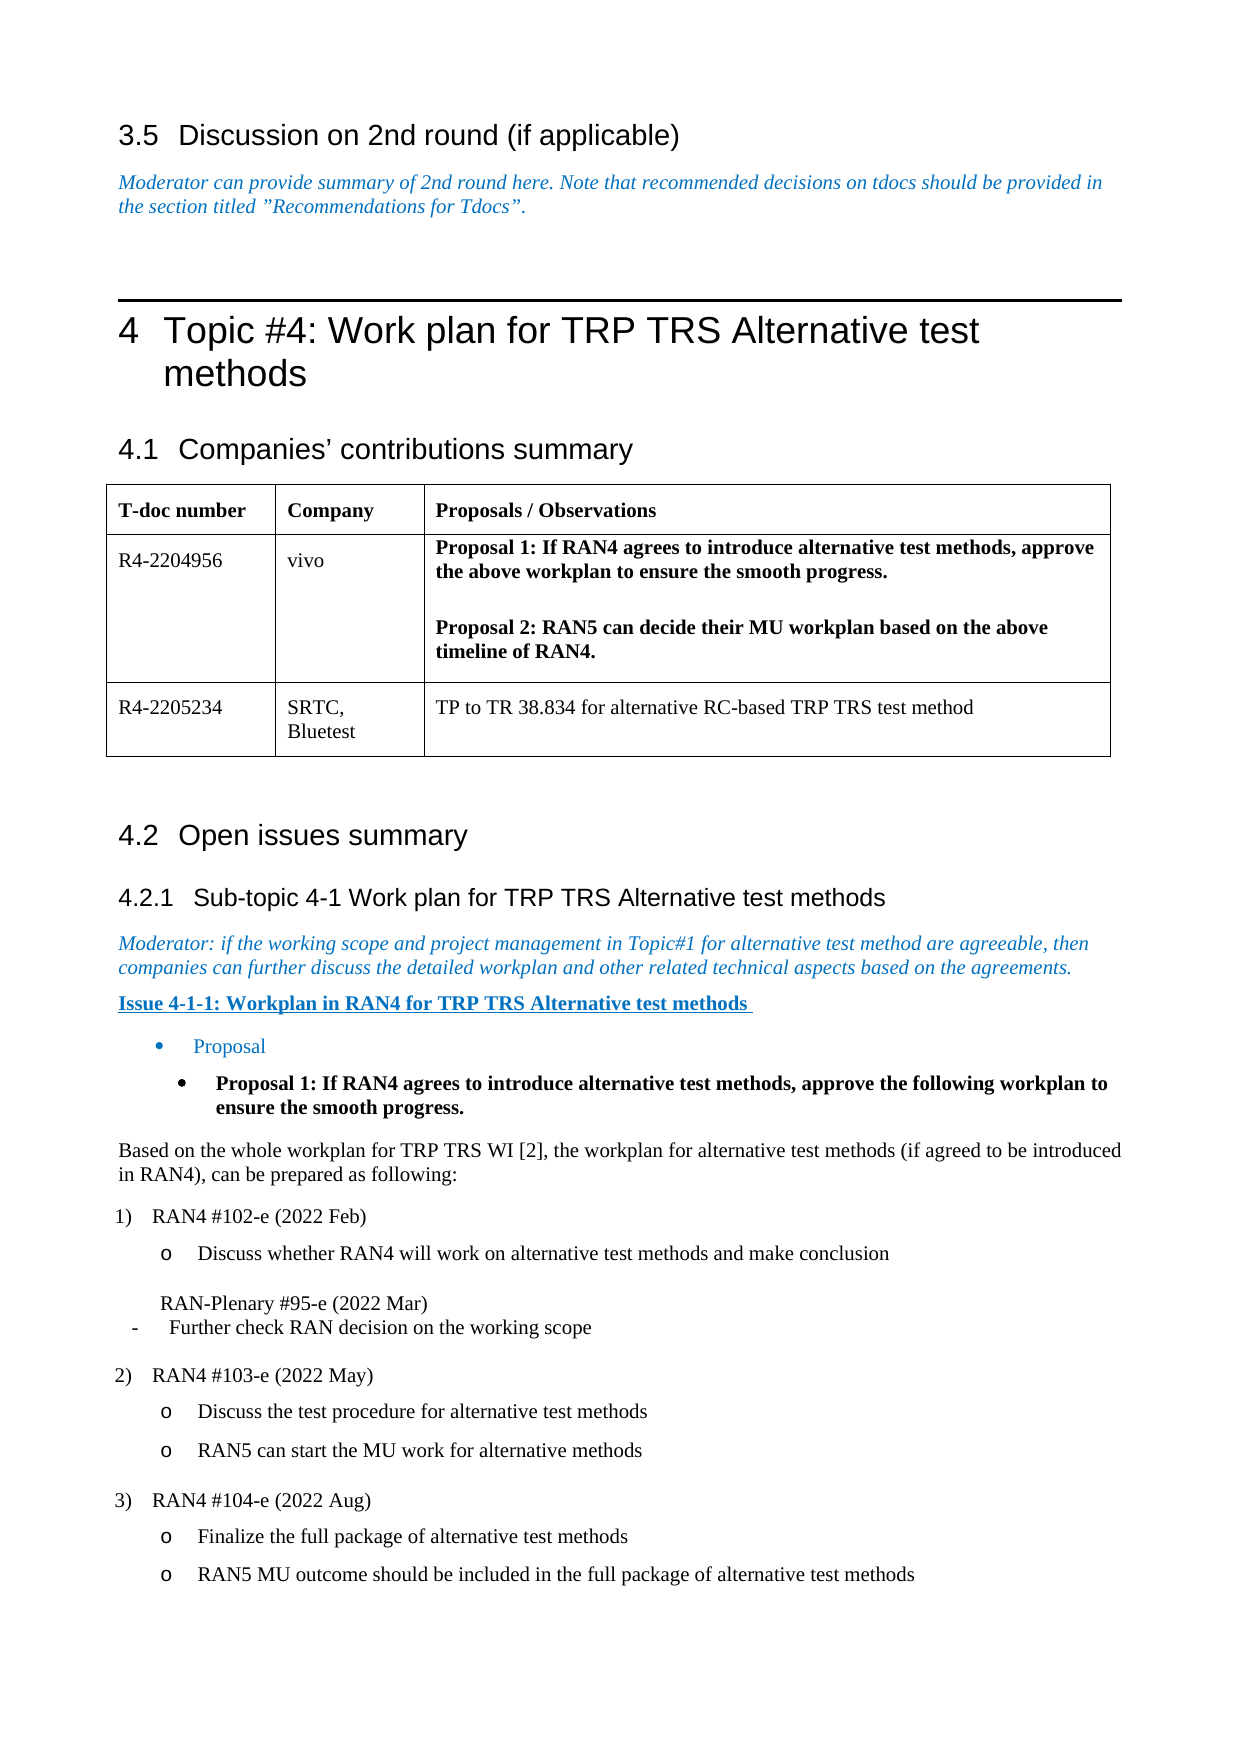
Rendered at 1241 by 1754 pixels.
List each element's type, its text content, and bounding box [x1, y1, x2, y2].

text Issue 4-1-1: Workplan in RAN4 for TRP TRS Alternative test methods [118, 991, 1122, 1015]
table_cell R4-2205234 [107, 683, 275, 756]
table_header Proposals / Observations [425, 485, 1110, 534]
list RAN4 #103-e (2022 May) [114, 1363, 1122, 1387]
table_cell TP to TR 38.834 for alternative RC-based TRP TRS test method [425, 683, 1110, 756]
list Proposal [156, 1034, 1122, 1058]
list RAN-Plenary #95-e (2022 Mar) [118, 1291, 1122, 1315]
list RAN4 #102-e (2022 Feb) [114, 1204, 1122, 1228]
table_cell R4-2204956 [107, 535, 275, 682]
subtitle Companies’ contributions summary [118, 432, 1122, 465]
list Discuss whether RAN4 will work on alternative test methods and make conclusion [160, 1241, 1122, 1267]
list Proposal 1: If RAN4 agrees to introduce alternative test methods, approve the following workplan to ensure the smooth progress. [178, 1071, 1122, 1119]
table_header Company [276, 485, 424, 534]
list RAN5 can start the MU work for alternative methods [160, 1438, 1122, 1463]
table_cell vivo [276, 535, 424, 682]
text Moderator can provide summary of 2nd round here. Note that recommended decisions on tdocs should be provided in the section titled ”Recommendations for Tdocs”. [118, 170, 1122, 218]
table_header T-doc number [107, 485, 275, 534]
text Moderator: if the working scope and project management in Topic#1 for alternative test method are agreeable, then companies can further discuss the detailed workplan and other related technical aspects based on the agreements. [118, 931, 1122, 979]
subtitle Sub-topic 4-1 Work plan for TRP TRS Alternative test methods [118, 883, 1122, 912]
subtitle Open issues summary [118, 818, 1122, 852]
list RAN4 #104-e (2022 Aug) [114, 1487, 1122, 1512]
subtitle Topic #4: Work plan for TRP TRS Alternative test methods [118, 302, 1122, 394]
list Finalize the full package of alternative test methods [160, 1524, 1122, 1550]
list Discuss the test procedure for alternative test methods [160, 1399, 1122, 1425]
table_cell Proposal 1: If RAN4 agrees to introduce alternative test methods, approve the above workplan to ensure the smooth progress. Proposal 2: RAN5 can decide their MU workplan based on the above timeline of RAN4. [425, 535, 1110, 682]
list Further check RAN decision on the working scope [131, 1315, 1122, 1339]
table_cell SRTC, Bluetest [276, 683, 424, 756]
text Based on the whole workplan for TRP TRS WI [2], the workplan for alternative test methods (if agreed to be introduced in RAN4), can be prepared as following: [118, 1137, 1122, 1186]
list RAN5 MU outcome should be included in the full package of alternative test methods [160, 1562, 1122, 1588]
subtitle Discussion on 2nd round (if applicable) [118, 118, 1122, 152]
